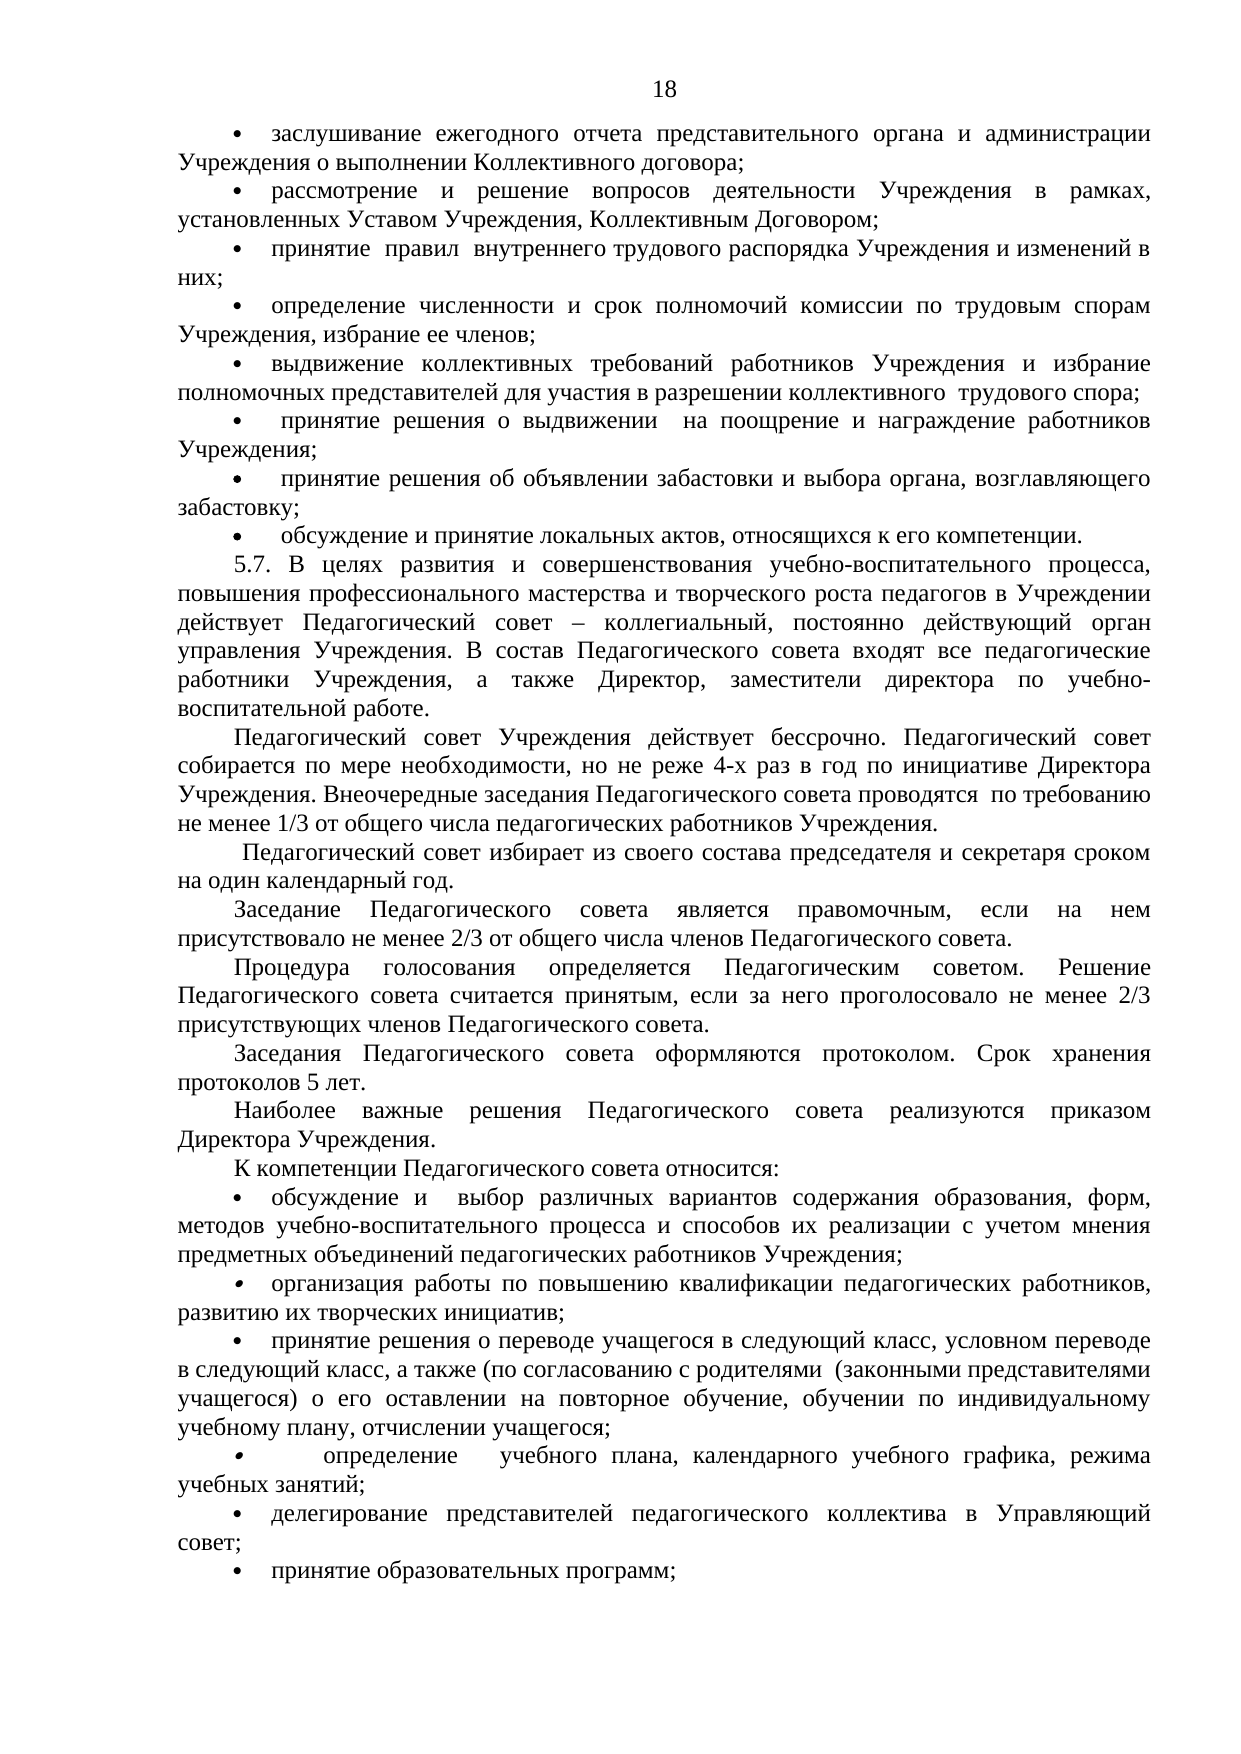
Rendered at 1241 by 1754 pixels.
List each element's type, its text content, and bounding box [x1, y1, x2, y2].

list принятие решения о выдвижении на поощрение и награждение работников Учреждения; [177, 406, 1152, 463]
list принятие правил внутреннего трудового распорядка Учреждения и изменений в них; [177, 233, 1152, 291]
list принятие решения о переводе учащегося в следующий класс, условном переводе в следующий класс, а также (по согласованию с родителями (законными представителями учащегося) о его оставлении на повторное обучение, обучении по индивидуальному учебному плану, отчислении учащегося; [177, 1326, 1152, 1441]
text Заседание Педагогического совета является правомочным, если на нем присутствовало не менее 2/3 от общего числа членов Педагогического совета. [177, 894, 1152, 952]
text Заседания Педагогического совета оформляются протоколом. Срок хранения протоколов 5 лет. [177, 1038, 1152, 1096]
list делегирование представителей педагогического коллектива в Управляющий совет; [177, 1498, 1152, 1556]
list принятие образовательных программ; [177, 1556, 1152, 1584]
text Процедура голосования определяется Педагогическим советом. Решение Педагогического совета считается принятым, если за него проголосовало не менее 2/3 присутствующих членов Педагогического совета. [177, 952, 1152, 1038]
list определение численности и срок полномочий комиссии по трудовым спорам Учреждения, избрание ее членов; [177, 291, 1152, 348]
list заслушивание ежегодного отчета представительного органа и администрации Учреждения о выполнении Коллективного договора; [177, 118, 1152, 176]
text Педагогический совет Учреждения действует бессрочно. Педагогический совет собирается по мере необходимости, но не реже 4-х раз в год по инициативе Директора Учреждения. Внеочередные заседания Педагогического совета проводятся по требованию не менее 1/3 от общего числа педагогических работников Учреждения. [177, 722, 1152, 837]
text К компетенции Педагогического совета относится: [177, 1153, 1152, 1182]
list обсуждение и принятие локальных актов, относящихся к его компетенции. [177, 521, 1152, 549]
text Педагогический совет избирает из своего состава председателя и секретаря сроком на один календарный год. [177, 837, 1152, 894]
list определение учебного плана, календарного учебного графика, режима учебных занятий; [177, 1441, 1152, 1498]
list обсуждение и выбор различных вариантов содержания образования, форм, методов учебно-воспитательного процесса и способов их реализации с учетом мнения предметных объединений педагогических работников Учреждения; [177, 1182, 1152, 1268]
list рассмотрение и решение вопросов деятельности Учреждения в рамках, установленных Уставом Учреждения, Коллективным Договором; [177, 176, 1152, 233]
list принятие решения об объявлении забастовки и выбора органа, возглавляющего забастовку; [177, 463, 1152, 521]
list выдвижение коллективных требований работников Учреждения и избрание полномочных представителей для участия в разрешении коллективного трудового спора; [177, 348, 1152, 406]
list 5.7. В целях развития и совершенствования учебно-воспитательного процесса, повышения профессионального мастерства и творческого роста педагогов в Учреждении действует Педагогический совет – коллегиальный, постоянно действующий орган управления Учреждения. В состав Педагогического совета входят все педагогические работники Учреждения, а также Директор, заместители директора по учебно-воспитательной работе. [177, 549, 1152, 722]
list организация работы по повышению квалификации педагогических работников, развитию их творческих инициатив; [177, 1268, 1152, 1326]
text Наиболее важные решения Педагогического совета реализуются приказом Директора Учреждения. [177, 1096, 1152, 1153]
